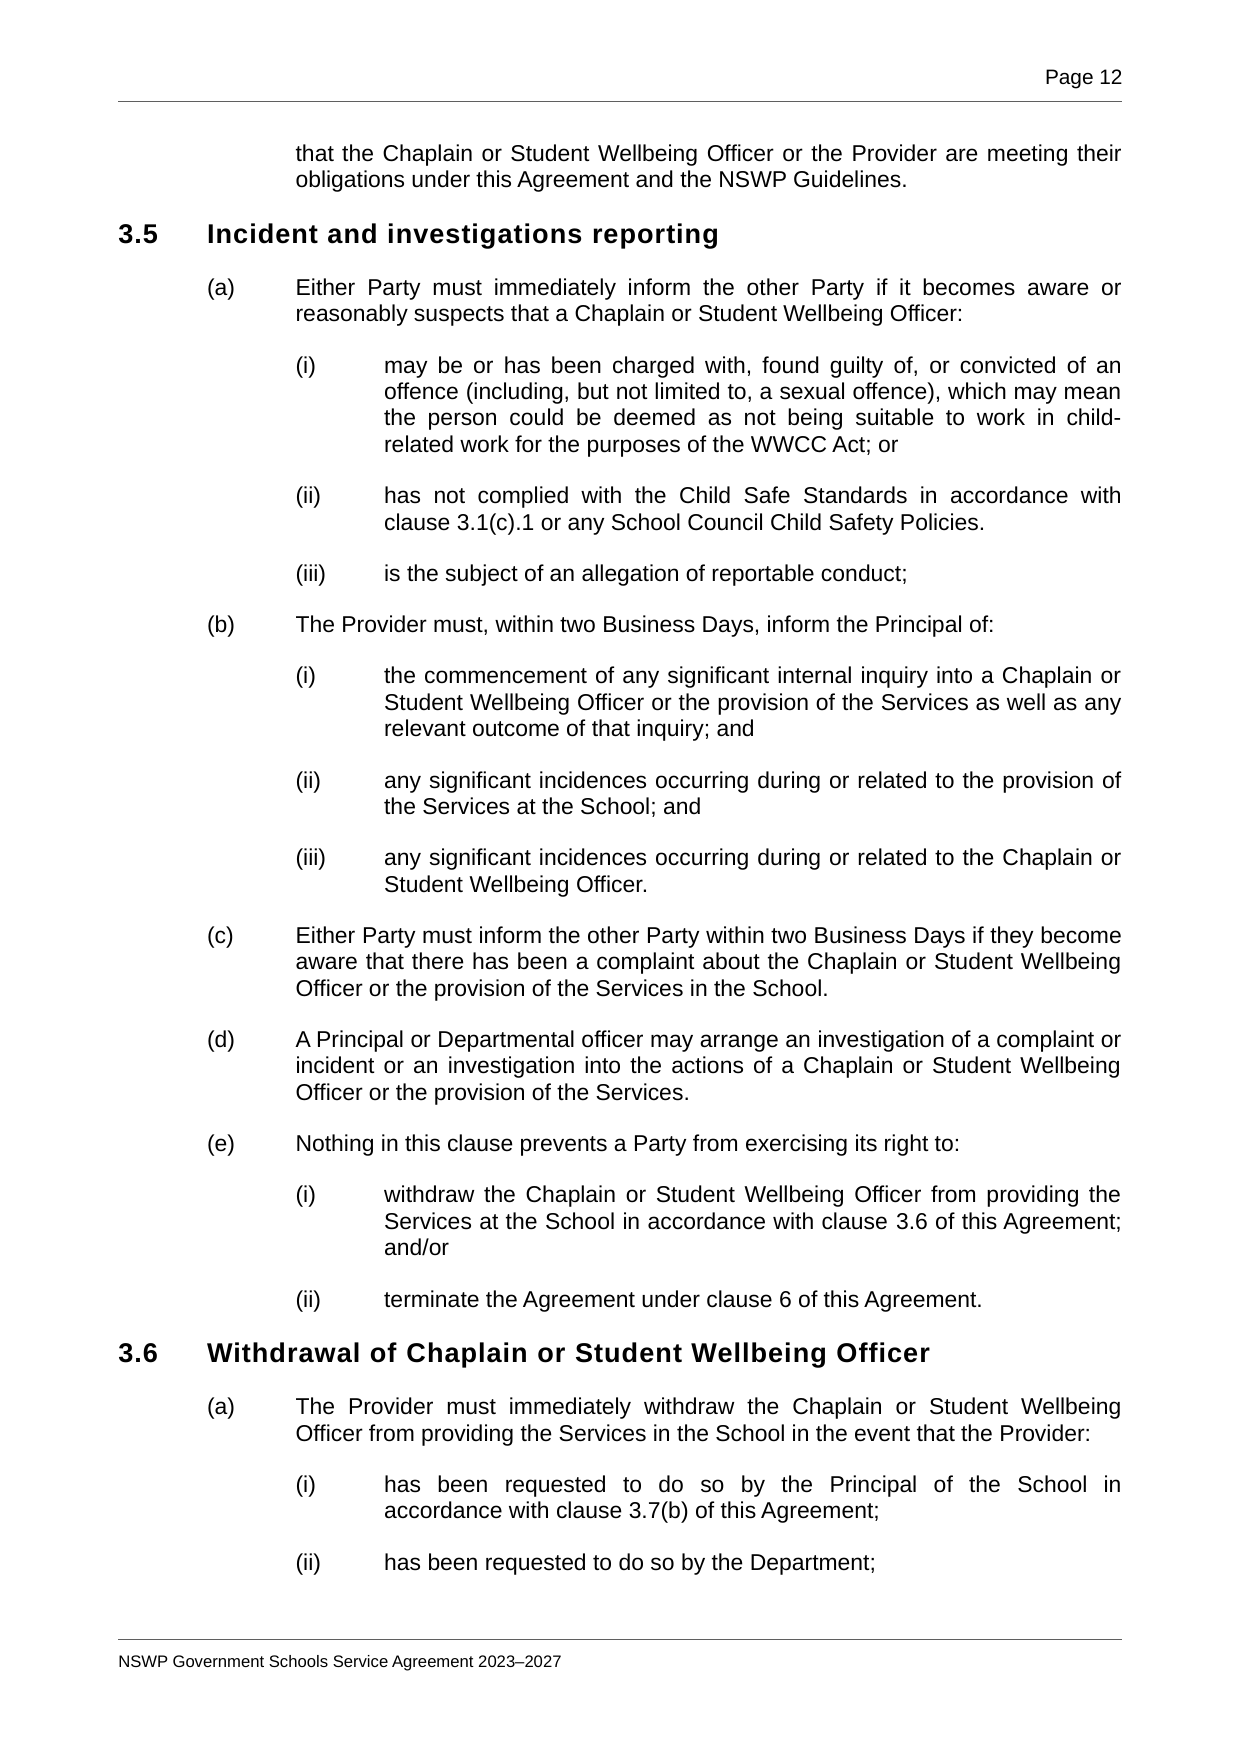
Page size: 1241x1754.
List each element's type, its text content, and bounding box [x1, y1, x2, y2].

list Either Party must inform the other Party within two Business Days if they become aware that there has been a complaint about the Chaplain or Student Wellbeing Officer or the provision of the Services in the School. [207, 922, 1122, 1001]
list The Provider must immediately withdraw the Chaplain or Student Wellbeing Officer from providing the Services in the School in the event that the Provider: [207, 1393, 1122, 1446]
list any significant incidences occurring during or related to the Chaplain or Student Wellbeing Officer. [295, 844, 1122, 897]
list terminate the Agreement under clause 6 of this Agreement. [295, 1286, 1122, 1312]
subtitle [207, 140, 1122, 193]
subtitle may be or has been charged with, found guilty of, or convicted of an offence (including, but not limited to, a sexual offence), which may mean the person could be deemed as not being suitable to work in child-related work for the purposes of the WWCC Act; or [295, 352, 1122, 457]
subtitle A Principal or Departmental officer may arrange an investigation of a complaint or incident or an investigation into the actions of a Chaplain or Student Wellbeing Officer or the provision of the Services. [207, 1026, 1122, 1105]
subtitle has not complied with the Child Safe Standards in accordance with clause 3.1(c).1 or any School Council Child Safety Policies. [295, 482, 1122, 535]
list The Provider must, within two Business Days, inform the Principal of: [207, 611, 1122, 637]
list Nothing in this clause prevents a Party from exercising its right to: [207, 1130, 1122, 1156]
subtitle is the subject of an allegation of reportable conduct; [295, 560, 1122, 586]
list has been requested to do so by the Department; [295, 1548, 1122, 1575]
list has been requested to do so by the Principal of the School in accordance with clause 3.7(b) of this Agreement; [295, 1471, 1122, 1523]
subtitle Incident and investigations reporting [118, 218, 1122, 249]
list Either Party must immediately inform the other Party if it becomes aware or reasonably suspects that a Chaplain or Student Wellbeing Officer: [207, 274, 1122, 327]
list the commencement of any significant internal inquiry into a Chaplain or Student Wellbeing Officer or the provision of the Services as well as any relevant outcome of that inquiry; and [295, 662, 1122, 742]
list any significant incidences occurring during or related to the provision of the Services at the School; and [295, 767, 1122, 819]
list withdraw the Chaplain or Student Wellbeing Officer from providing the Services at the School in accordance with clause 3.6 of this Agreement; and/or [295, 1181, 1122, 1261]
subtitle Withdrawal of Chaplain or Student Wellbeing Officer [118, 1337, 1122, 1368]
